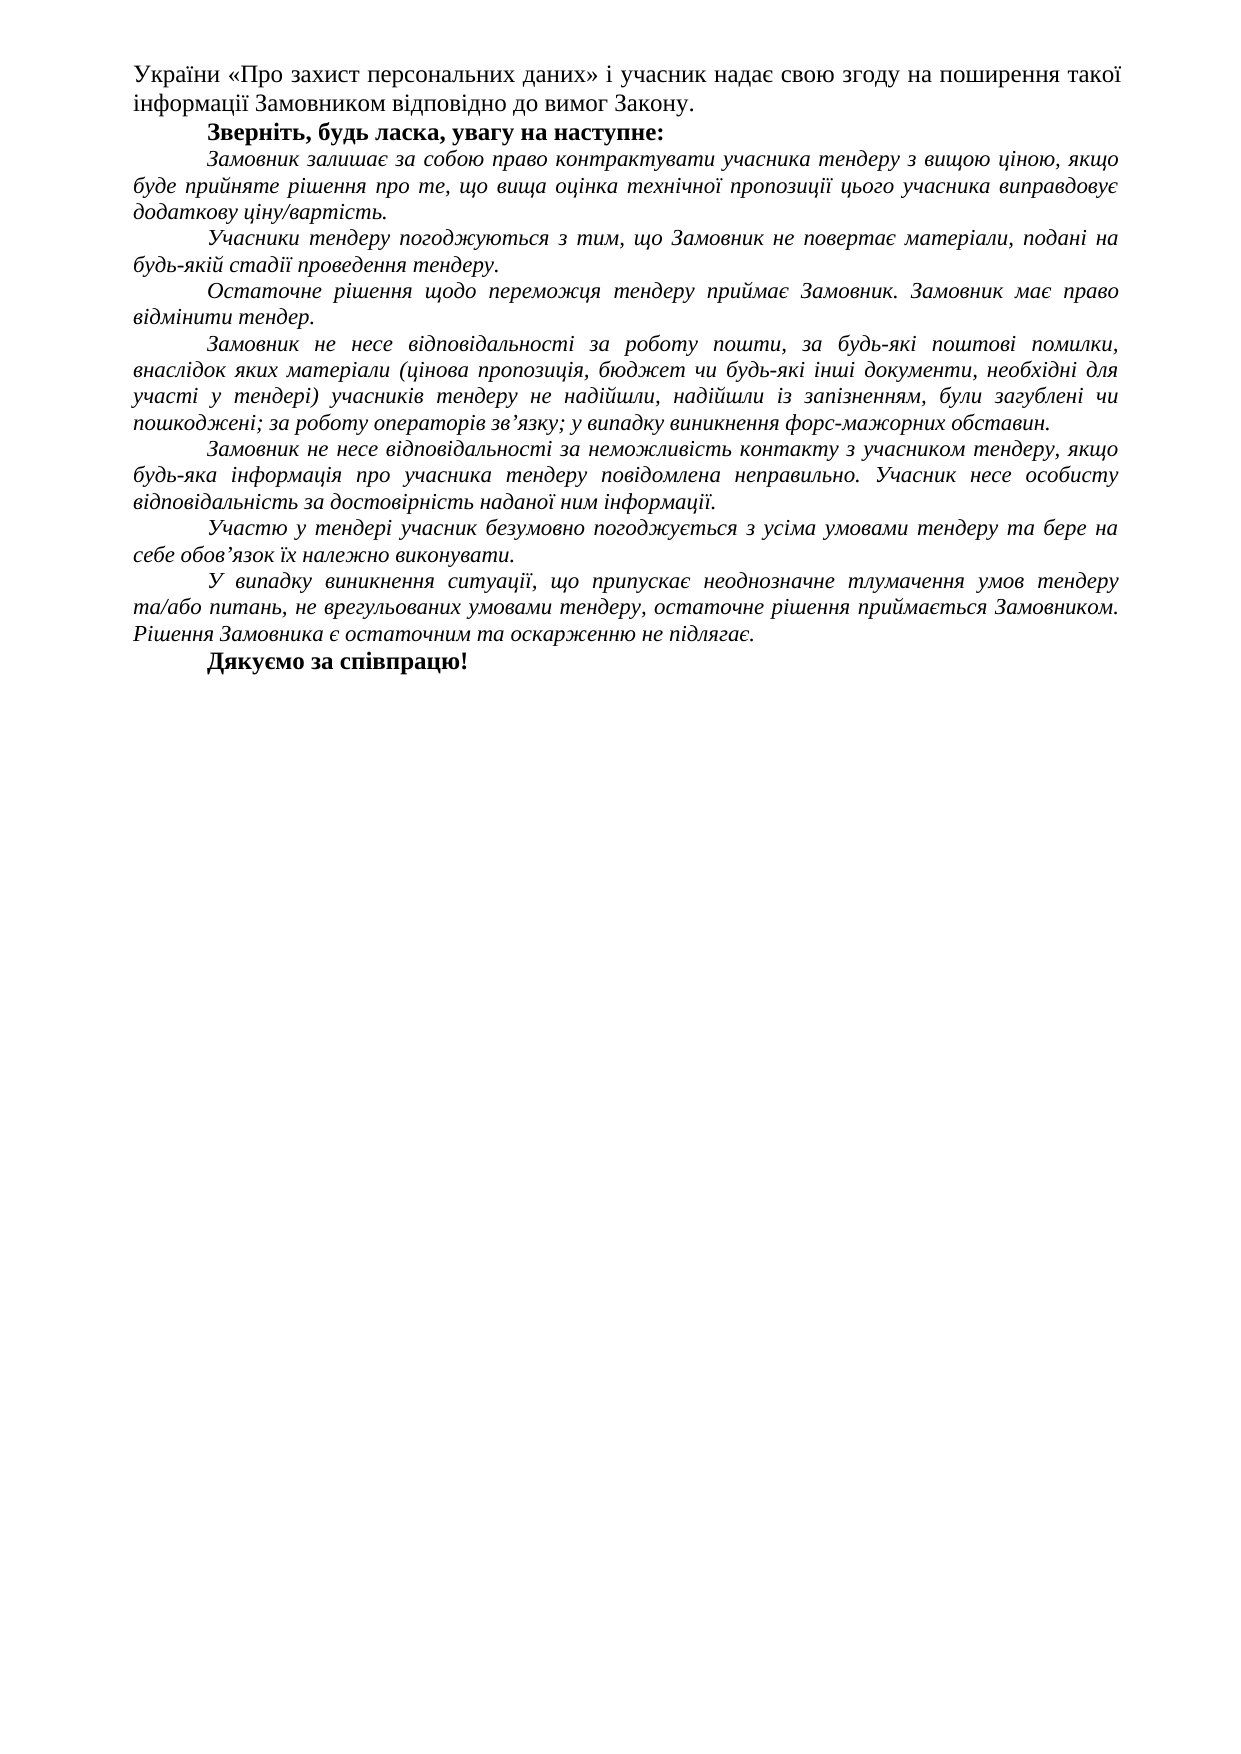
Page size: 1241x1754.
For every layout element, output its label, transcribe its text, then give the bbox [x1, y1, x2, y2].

list Учасники тендеру погоджуються з тим, що Замовник не повертає матеріали, подані на будь-якій стадії проведення тендеру. [133, 224, 1122, 277]
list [133, 59, 1122, 117]
list Зверніть, будь ласка, увагу на наступне: [133, 117, 1122, 145]
list Замовник залишає за собою право контрактувати учасника тендеру з вищою ціною, якщо буде прийняте рішення про те, що вища оцінка технічної пропозиції цього учасника виправдовує додаткову ціну/вартість. [133, 145, 1122, 224]
list У випадку виникнення ситуації, що припускає неоднозначне тлумачення умов тендеру та/або питань, не врегульованих умовами тендеру, остаточне рішення приймається Замовником. Рішення Замовника є остаточним та оскарженню не підлягає. [133, 567, 1122, 646]
list Дякуємо за співпрацю! [133, 646, 1122, 675]
list Замовник не несе відповідальності за неможливість контакту з учасником тендеру, якщо будь-яка інформація про учасника тендеру повідомлена неправильно. Учасник несе особисту відповідальність за достовірність наданої ним інформації. [133, 435, 1122, 514]
list Остаточне рішення щодо переможця тендеру приймає Замовник. Замовник має право відмінити тендер. [133, 277, 1122, 330]
list Замовник не несе відповідальності за роботу пошти, за будь-які поштові помилки, внаслідок яких матеріали (цінова пропозиція, бюджет чи будь-які інші документи, необхідні для участі у тендері) учасників тендеру не надійшли, надійшли із запізненням, були загублені чи пошкоджені; за роботу операторів зв’язку; у випадку виникнення форс-мажорних обставин. [133, 330, 1122, 435]
list Участю у тендері учасник безумовно погоджується з усіма умовами тендеру та бере на себе обов’язок їх належно виконувати. [133, 514, 1122, 567]
